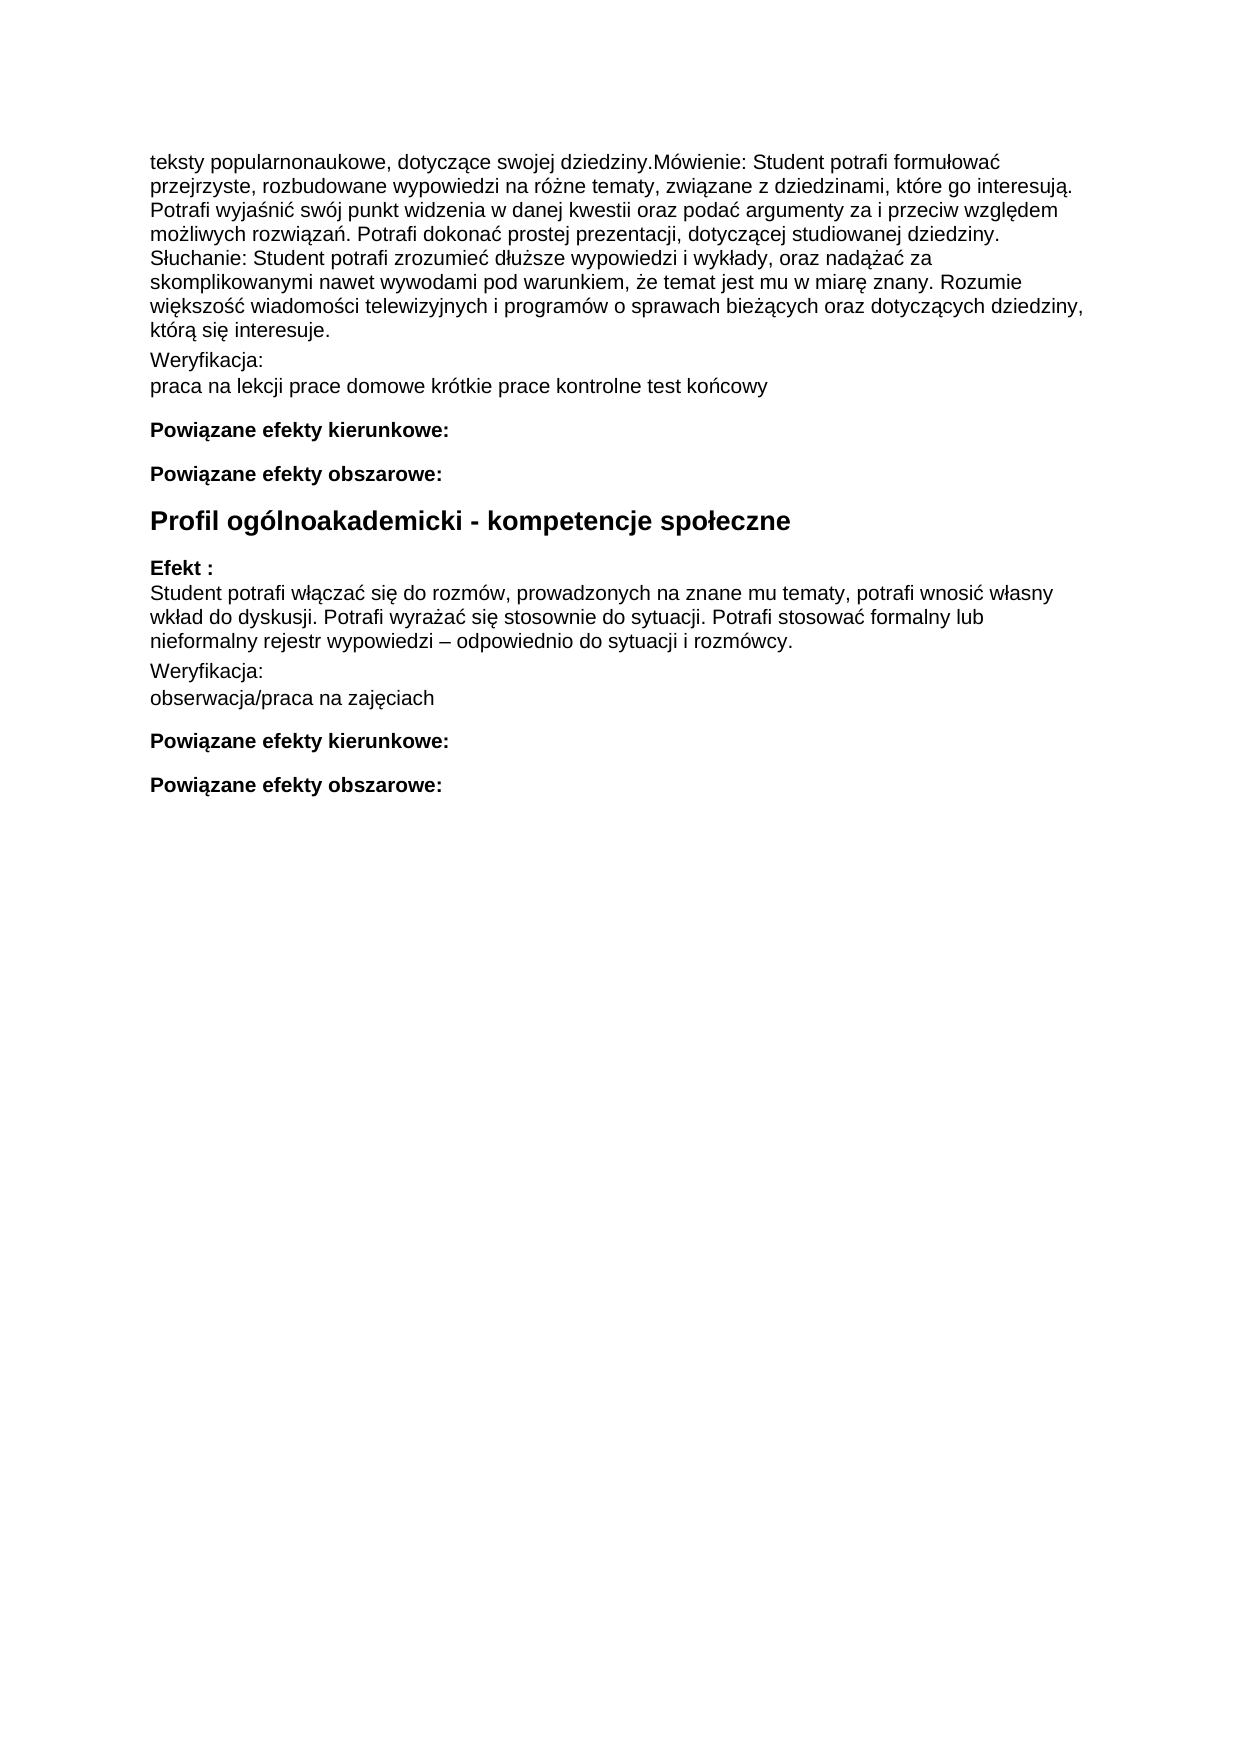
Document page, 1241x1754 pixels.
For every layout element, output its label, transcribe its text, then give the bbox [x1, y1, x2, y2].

text Powiązane efekty kierunkowe: [150, 729, 1090, 753]
subtitle Profil ogólnoakademicki - kompetencje społeczne [150, 505, 1090, 536]
text Powiązane efekty kierunkowe: [150, 418, 1090, 442]
text Powiązane efekty obszarowe: [150, 461, 1090, 485]
text obserwacja/praca na zajęciach [150, 685, 1090, 709]
text Student potrafi włączać się do rozmów, prowadzonych na znane mu tematy, potrafi wnosić własny wkład do dyskusji. Potrafi wyrażać się stosownie do sytuacji. Potrafi stosować formalny lub nieformalny rejestr wypowiedzi – odpowiednio do sytuacji i rozmówcy. [150, 581, 1090, 653]
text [150, 150, 1090, 342]
text Weryfikacja: [150, 659, 1090, 683]
text Efekt : [150, 556, 1090, 580]
text Weryfikacja: [150, 348, 1090, 372]
text praca na lekcji prace domowe krótkie prace kontrolne test końcowy [150, 374, 1090, 398]
text Powiązane efekty obszarowe: [150, 773, 1090, 797]
